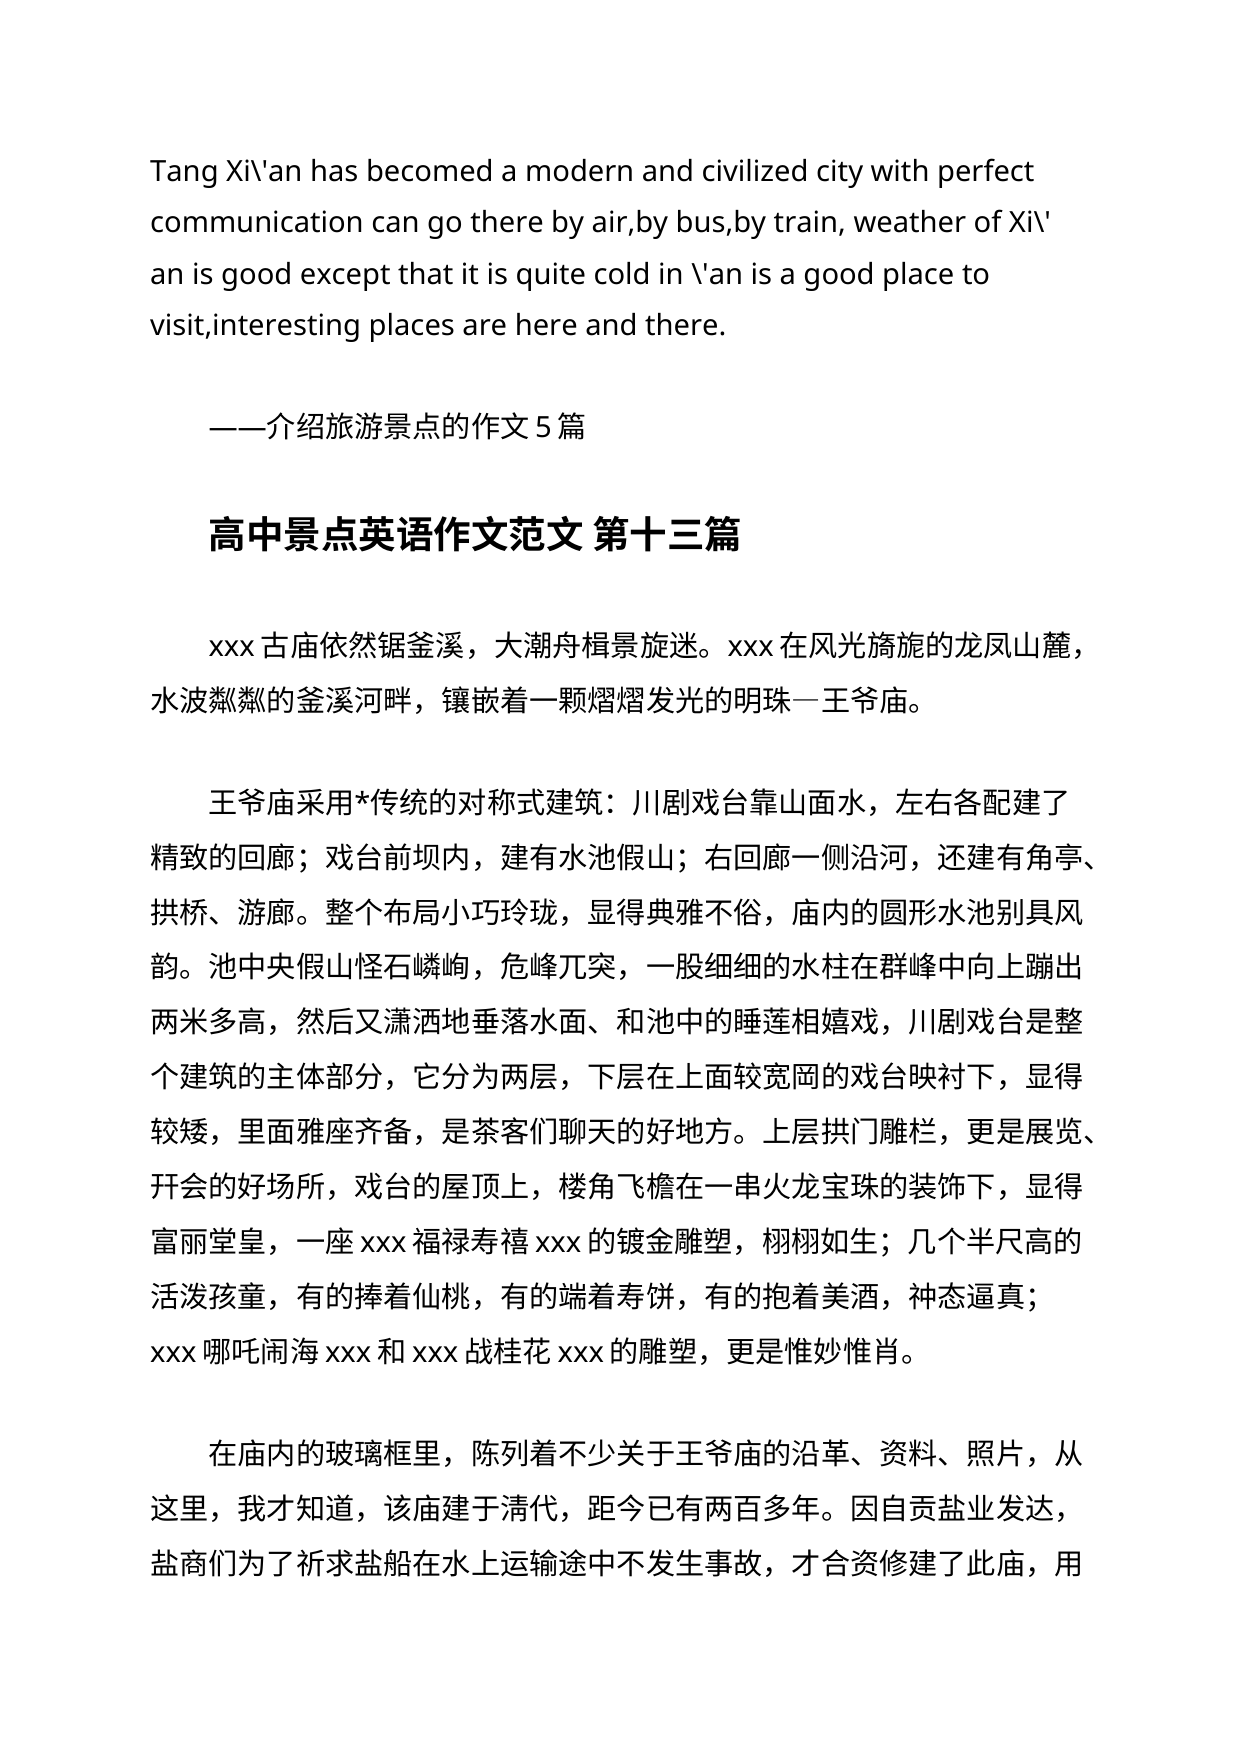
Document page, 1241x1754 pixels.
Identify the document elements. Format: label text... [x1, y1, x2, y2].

text 王爷庙采用*传统的对称式建筑：川剧戏台靠山面水，左右各配建了精致的回廊；戏台前坝内，建有水池假山；右回廊一侧沿河，还建有角亭、拱桥、游廊。整个布局小巧玲珑，显得典雅不俗，庙内的圆形水池别具风韵。池中央假山怪石嶙峋，危峰兀突，一股细细的水柱在群峰中向上蹦出两米多高，然后又潇洒地垂落水面、和池中的睡莲相嬉戏，川剧戏台是整个建筑的主体部分，它分为两层，下层在上面较宽岡的戏台映衬下，显得较矮，里面雅座齐备，是茶客们聊天的好地方。上层拱门雕栏，更是展览、幵会的好场所，戏台的屋顶上，楼角飞檐在一串火龙宝珠的装饰下，显得富丽堂皇，一座xxx福禄寿禧xxx的镀金雕塑，栩栩如生；几个半尺高的活泼孩童，有的捧着仙桃，有的端着寿饼，有的抱着美酒，祌态逼真；xxx哪吒闹海xxx和xxx战桂花xxx的雕塑，更是惟妙惟肖。 [150, 779, 1090, 1371]
text xxx古庙依然锯釜溪，大潮舟楫景旋迷。xxx在风光旖旎的龙凤山麓，水波粼粼的釜溪河畔，镶嵌着一颗熠熠发光的明珠—王爷庙。 [150, 622, 1090, 720]
text 高中景点英语作文范文 第十三篇 [150, 505, 1090, 559]
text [150, 150, 1090, 344]
text ——介绍旅游景点的作文5篇 [150, 403, 1090, 446]
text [150, 1430, 1090, 1582]
